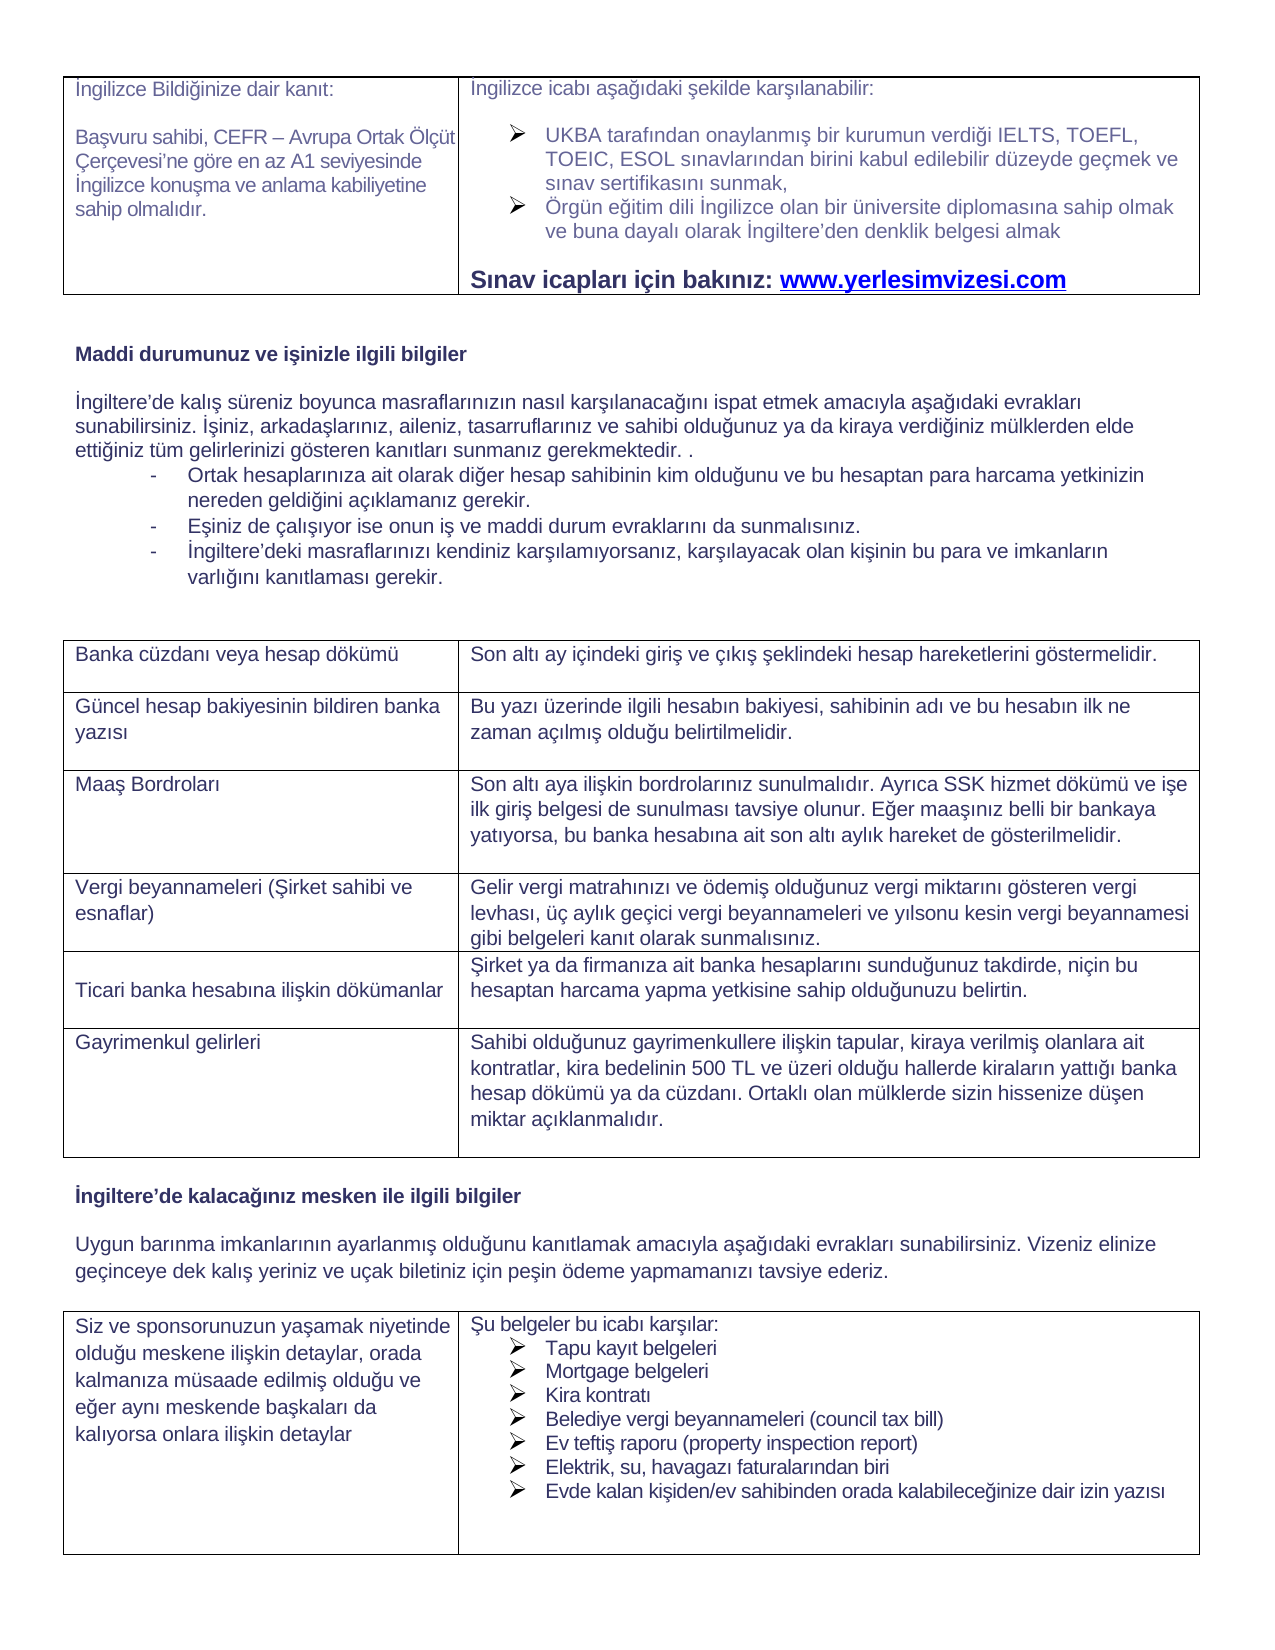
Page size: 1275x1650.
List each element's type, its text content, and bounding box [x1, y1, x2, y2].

table_header Siz ve sponsorunuzun yaşamak niyetinde olduğu meskene ilişkin detaylar, orada kalmanıza müsaade edilmiş olduğu ve eğer aynı meskende başkaları da kalıyorsa onlara ilişkin detaylar [64, 1312, 458, 1554]
list İngiltere’deki masraflarınızı kendiniz karşılamıyorsanız, karşılayacak olan kişinin bu para ve imkanların varlığını kanıtlaması gerekir. [150, 538, 1171, 589]
table_cell Güncel hesap bakiyesinin bildiren banka yazısı [64, 693, 458, 770]
table_cell Maaş Bordroları [64, 771, 458, 873]
list Eşiniz de çalışıyor ise onun iş ve maddi durum evraklarını da sunmalısınız. [150, 513, 1171, 538]
table_header Son altı ay içindeki giriş ve çıkış şeklindeki hesap hareketlerini göstermelidir. [459, 641, 1199, 692]
table_header Banka cüzdanı veya hesap dökümü [64, 641, 458, 692]
text İngiltere’de kalacağınız mesken ile ilgili bilgiler [75, 1187, 628, 1208]
table_cell Bu yazı üzerinde ilgili hesabın bakiyesi, sahibinin adı ve bu hesabın ilk ne zaman açılmış olduğu belirtilmelidir. [459, 693, 1199, 770]
table_cell Ticari banka hesabına ilişkin dökümanlar [64, 952, 458, 1028]
table_cell Vergi beyannameleri (Şirket sahibi ve esnaflar) [64, 874, 458, 951]
table_header İngilizce icabı aşağıdaki şekilde karşılanabilir: UKBA tarafından onaylanmış bir kurumun verdiği IELTS, TOEFL, TOEIC, ESOL sınavlarından birini kabul edilebilir düzeyde geçmek ve sınav sertifikasını sunmak, Örgün eğitim dili İngilizce olan bir üniversite diplomasına sahip olmak ve buna dayalı olarak İngiltere’den denklik belgesi almak Sınav icapları için bakınız: www.yerlesimvizesi.com [459, 78, 1199, 294]
table_header İngilizce Bildiğinize dair kanıt: Başvuru sahibi, CEFR – Avrupa Ortak Ölçüt Çerçevesi’ne göre en az A1 seviyesinde İngilizce konuşma ve anlama kabiliyetine sahip olmalıdır. [64, 78, 458, 294]
table_cell Son altı aya ilişkin bordrolarınız sunulmalıdır. Ayrıca SSK hizmet dökümü ve işe ilk giriş belgesi de sunulması tavsiye olunur. Eğer maaşınız belli bir bankaya yatıyorsa, bu banka hesabına ait son altı aylık hareket de gösterilmelidir. [459, 771, 1199, 873]
table_cell Şirket ya da firmanıza ait banka hesaplarını sunduğunuz takdirde, niçin bu hesaptan harcama yapma yetkisine sahip olduğunuzu belirtin. [459, 952, 1199, 1028]
text Uygun barınma imkanlarının ayarlanmış olduğunu kanıtlamak amacıyla aşağıdaki evrakları sunabilirsiniz. Vizeniz elinize geçinceye dek kalış yeriniz ve uçak biletiniz için peşin ödeme yapmamanızı tavsiye ederiz. [75, 1230, 1186, 1284]
text Maddi durumunuz ve işinizle ilgili bilgiler [75, 345, 628, 366]
text İngiltere’de kalış süreniz boyunca masraflarınızın nasıl karşılanacağını ispat etmek amacıyla aşağıdaki evrakları sunabilirsiniz. İşiniz, arkadaşlarınız, aileniz, tasarruflarınız ve sahibi olduğunuz ya da kiraya verdiğiniz mülklerden elde ettiğiniz tüm gelirlerinizi gösteren kanıtları sunmanız gerekmektedir. . [75, 390, 1166, 462]
table_cell Sahibi olduğunuz gayrimenkullere ilişkin tapular, kiraya verilmiş olanlara ait kontratlar, kira bedelinin 500 TL ve üzeri olduğu hallerde kiraların yattığı banka hesap dökümü ya da cüzdanı. Ortaklı olan mülklerde sizin hissenize düşen miktar açıklanmalıdır. [459, 1029, 1199, 1157]
table_cell Gayrimenkul gelirleri [64, 1029, 458, 1157]
table_header Şu belgeler bu icabı karşılar: Tapu kayıt belgeleri Mortgage belgeleri Kira kontratı Belediye vergi beyannameleri (council tax bill) Ev teftiş raporu (property inspection report) Elektrik, su, havagazı faturalarından biri Evde kalan kişiden/ev sahibinden orada kalabileceğinize dair izin yazısı [459, 1312, 1199, 1554]
list Ortak hesaplarınıza ait olarak diğer hesap sahibinin kim olduğunu ve bu hesaptan para harcama yetkinizin nereden geldiğini açıklamanız gerekir. [150, 462, 1171, 513]
table_cell Gelir vergi matrahınızı ve ödemiş olduğunuz vergi miktarını gösteren vergi levhası, üç aylık geçici vergi beyannameleri ve yılsonu kesin vergi beyannamesi gibi belgeleri kanıt olarak sunmalısınız. [459, 874, 1199, 951]
